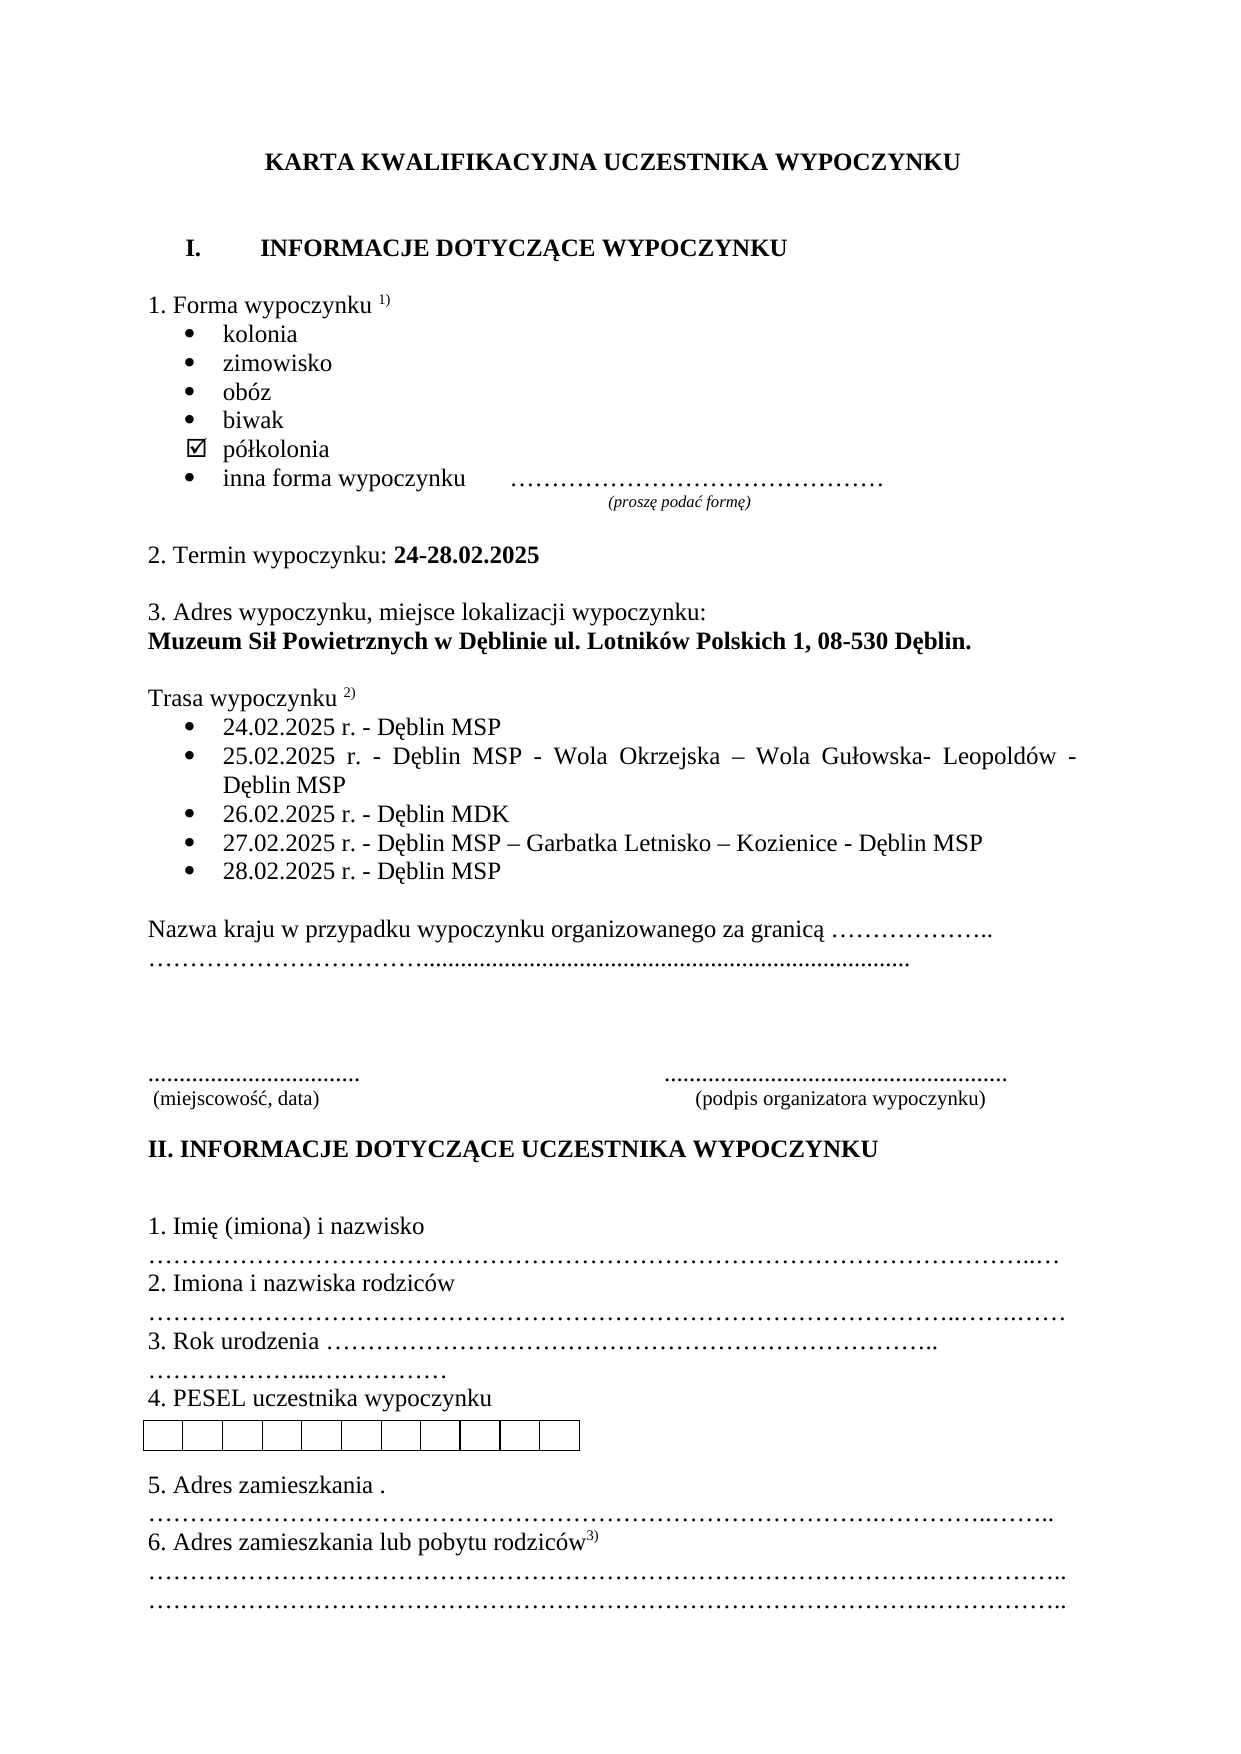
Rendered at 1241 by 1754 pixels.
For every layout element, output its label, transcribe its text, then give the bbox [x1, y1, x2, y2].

list 26.02.2025 r. - Dęblin MDK [185, 799, 1078, 828]
list zimowisko [185, 348, 1078, 377]
text ……………………………………………………………………………………………..… [148, 1240, 1078, 1268]
text 6. Adres zamieszkania lub pobytu rodziców3) [148, 1527, 1078, 1556]
text KARTA KWALIFIKACYJNA UCZESTNIKA WYPOCZYNKU [148, 147, 1078, 176]
text 5. Adres zamieszkania .…………………………………………………………………………….…………..…….. [148, 1470, 1078, 1527]
table_header [223, 1421, 262, 1450]
text 1. Forma wypoczynku 1) [148, 291, 1078, 319]
table_header [144, 1421, 182, 1450]
table_header [461, 1421, 499, 1450]
list 24.02.2025 r. - Dęblin MSP [185, 712, 1078, 741]
table_header [342, 1421, 381, 1450]
text 3. Rok urodzenia ………………………………………………………………..………………...….………… [148, 1326, 1078, 1383]
list kolonia [185, 319, 1078, 348]
table_header [382, 1421, 420, 1450]
list półkolonia [185, 434, 1078, 463]
text (proszę podać formę) [516, 492, 1078, 511]
text II. INFORMACJE DOTYCZĄCE UCZESTNIKA WYPOCZYNKU [148, 1134, 1093, 1163]
list obóz [185, 377, 1078, 406]
text ………………………………………………………………………………….…………….. [148, 1585, 1078, 1613]
table_header [302, 1421, 341, 1450]
text 1. Imię (imiona) i nazwisko [148, 1211, 1078, 1240]
table_header [421, 1421, 459, 1450]
list 28.02.2025 r. - Dęblin MSP [185, 856, 1078, 885]
text .................................. ....................................................... [148, 1058, 1078, 1086]
text 2. Termin wypoczynku: 24-28.02.2025 [148, 540, 1078, 568]
table_header [501, 1421, 539, 1450]
text Muzeum Sił Powietrznych w Dęblinie ul. Lotników Polskich 1, 08-530 Dęblin. [148, 626, 1078, 655]
text 4. PESEL uczestnika wypoczynku [148, 1383, 1078, 1412]
list biwak [185, 406, 1078, 434]
text (miejscowość, data) (podpis organizatora wypoczynku) [148, 1086, 1078, 1110]
table_header [540, 1421, 579, 1450]
list inna forma wypoczynku ……………………………………… [185, 463, 1078, 492]
list INFORMACJE DOTYCZĄCE WYPOCZYNKU [185, 233, 1078, 262]
text 2. Imiona i nazwiska rodziców [148, 1268, 1078, 1297]
text ……………………………………………………………………………………..…….…… [148, 1297, 1078, 1326]
list 25.02.2025 r. - Dęblin MSP - Wola Okrzejska – Wola Gułowska- Leopoldów - Dęblin MSP [185, 741, 1078, 799]
text 3. Adres wypoczynku, miejsce lokalizacji wypoczynku: [148, 597, 1078, 626]
text Trasa wypoczynku 2) [148, 683, 1078, 712]
text Nazwa kraju w przypadku wypoczynku organizowanego za granicą ………………..…………………………….............................................................................. [148, 914, 1078, 971]
table_header [263, 1421, 301, 1450]
text ………………………………………………………………………………….…………….. [148, 1556, 1078, 1585]
table_header [183, 1421, 222, 1450]
list 27.02.2025 r. - Dęblin MSP – Garbatka Letnisko – Kozienice - Dęblin MSP [185, 828, 1078, 856]
